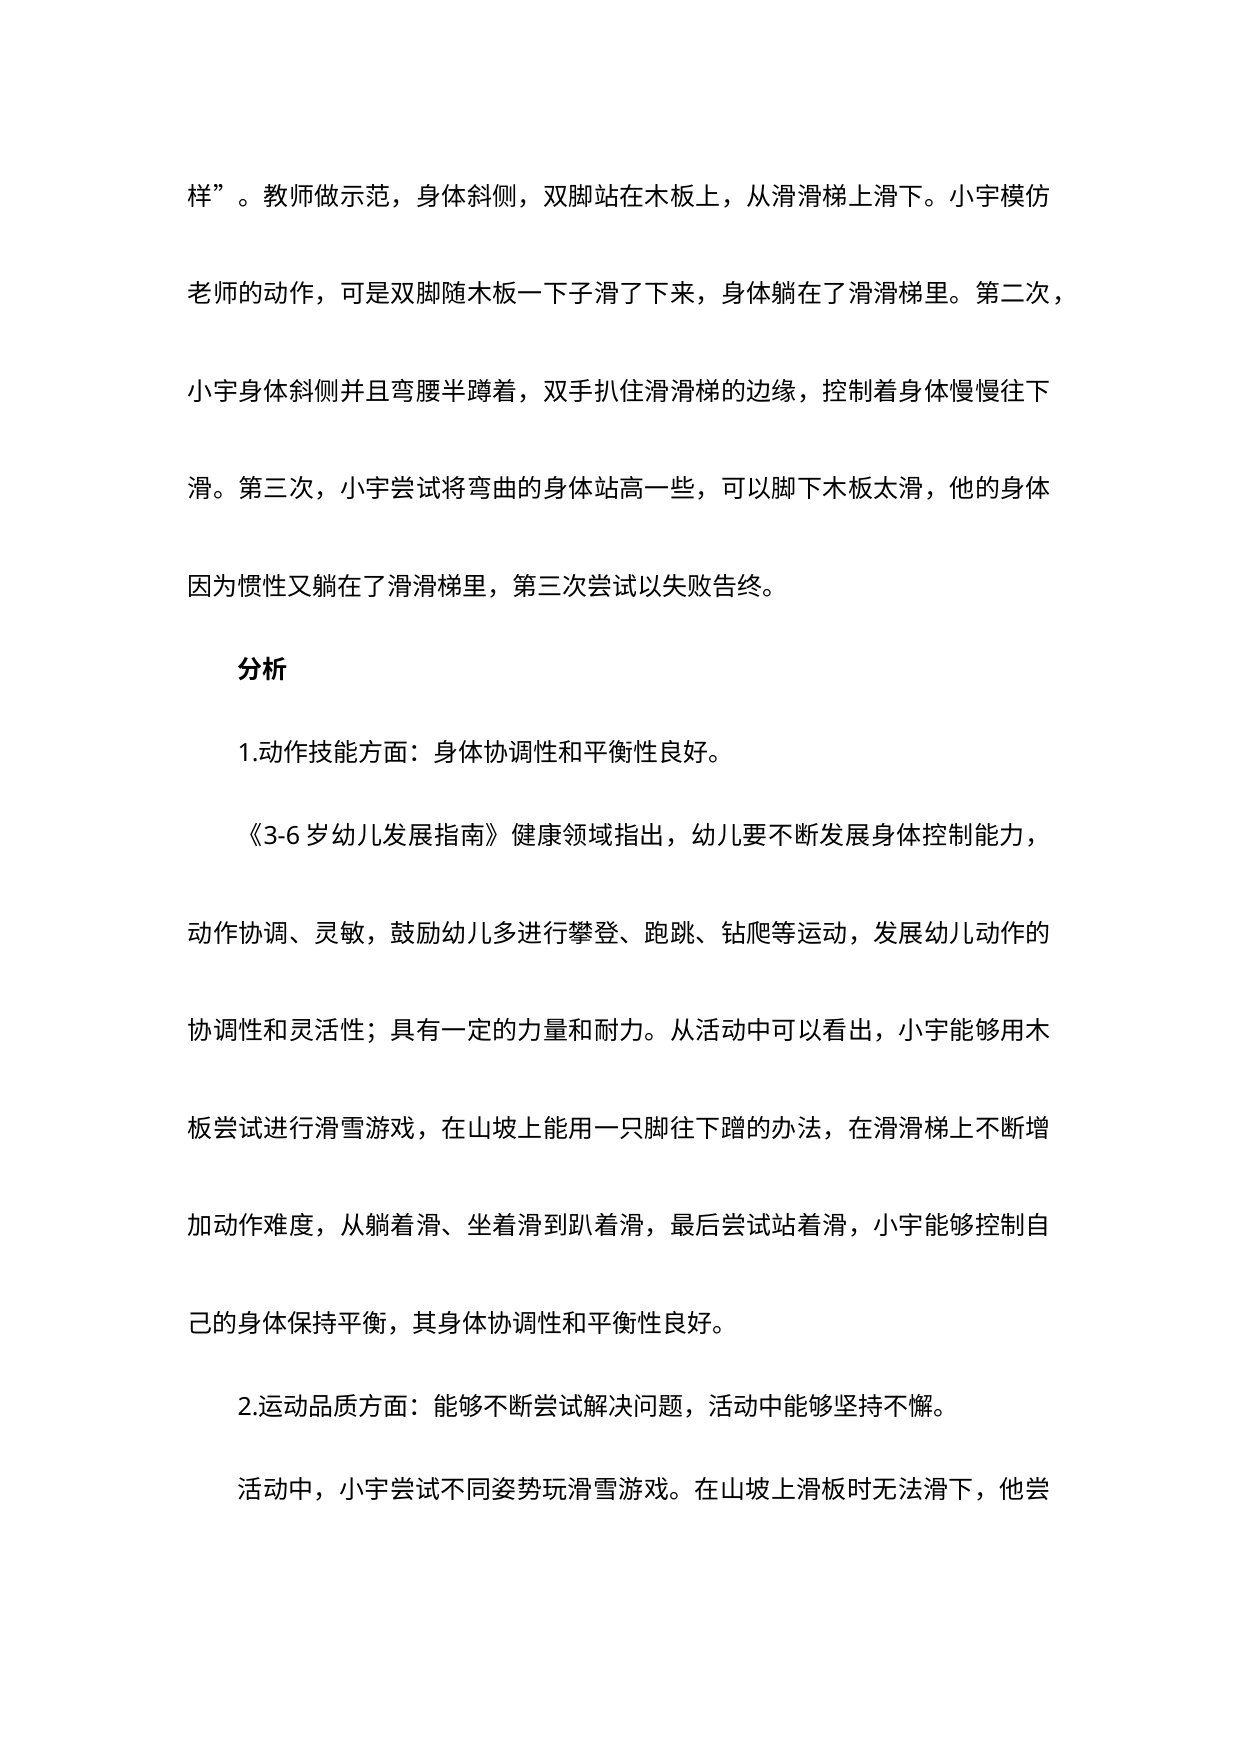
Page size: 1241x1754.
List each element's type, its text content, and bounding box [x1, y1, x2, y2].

text 《3-6岁幼儿发展指南》健康领域指出，幼儿要不断发展身体控制能力，动作协调、灵敏，鼓励幼儿多进行攀登、跑跳、钻爬等运动，发展幼儿动作的协调性和灵活性；具有一定的力量和耐力。从活动中可以看出，小宇能够用木板尝试进行滑雪游戏，在山坡上能用一只脚往下蹭的办法，在滑滑梯上不断增加动作难度，从躺着滑、坐着滑到趴着滑，最后尝试站着滑，小宇能够控制自己的身体保持平衡，其身体协调性和平衡性良好。 [187, 801, 1053, 1354]
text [187, 162, 1053, 617]
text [187, 1455, 1053, 1520]
text 分析 [187, 635, 1053, 700]
text 2.运动品质方面：能够不断尝试解决问题，活动中能够坚持不懈。 [187, 1372, 1053, 1437]
text 1.动作技能方面：身体协调性和平衡性良好。 [187, 718, 1053, 783]
